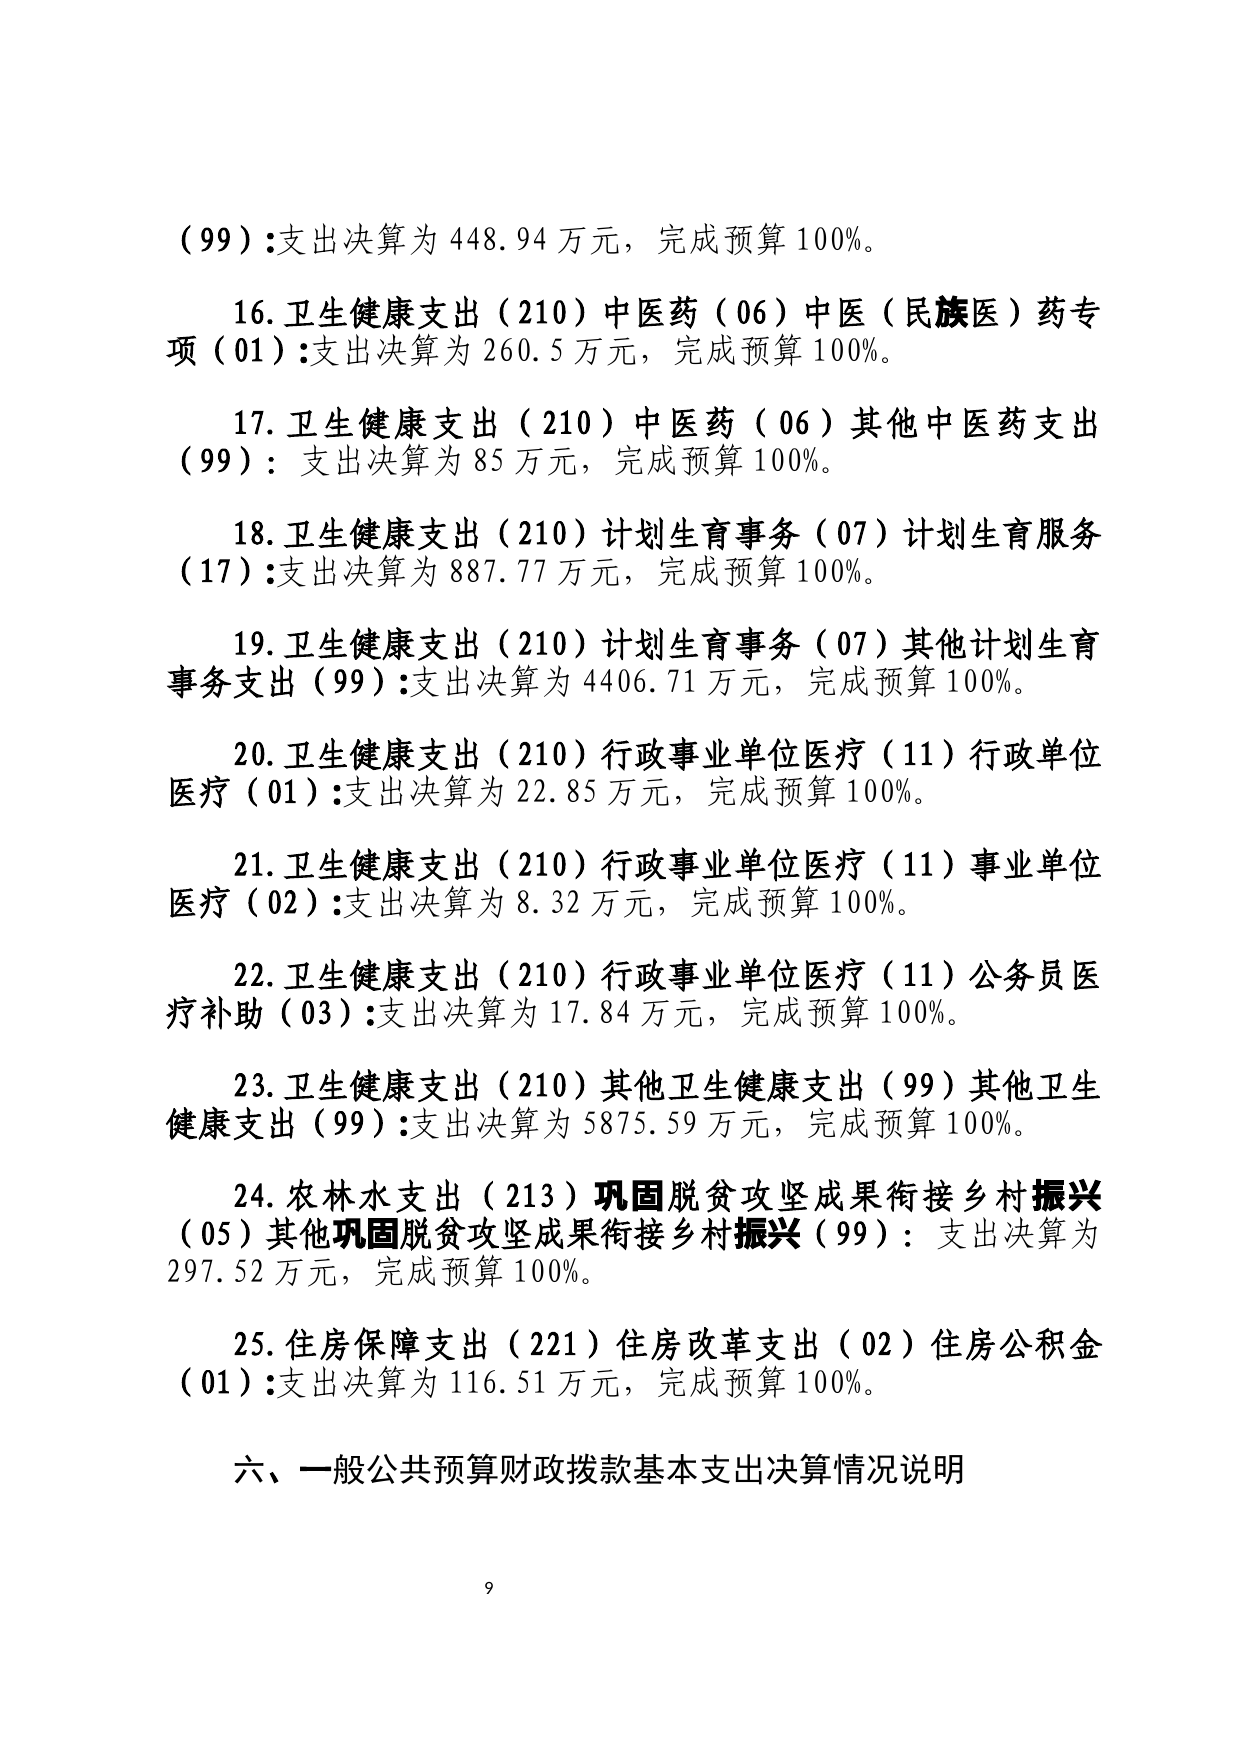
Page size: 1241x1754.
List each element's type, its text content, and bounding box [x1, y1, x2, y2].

text 25.住房保障支出（221）住房改革支出（02）住房公积金（01）:支出决算为116.51万元，完成预算100%。 [165, 1323, 1103, 1399]
text 20.卫生健康支出（210）行政事业单位医疗（11）行政单位医疗（01）:支出决算为22.85万元，完成预算100%。 [165, 733, 1103, 809]
text 24.农林水支出（213）巩固脱贫攻坚成果衔接乡村振兴（05）其他巩固脱贫攻坚成果衔接乡村振兴（99）：支出决算为297.52万元，完成预算100%。 [165, 1174, 1103, 1288]
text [165, 218, 1103, 257]
text 22.卫生健康支出（210）行政事业单位医疗（11）公务员医疗补助（03）:支出决算为17.84万元，完成预算100%。 [165, 953, 1103, 1029]
text 21.卫生健康支出（210）行政事业单位医疗（11）事业单位医疗（02）:支出决算为8.32万元，完成预算100%。 [165, 843, 1103, 919]
text 23.卫生健康支出（210）其他卫生健康支出（99）其他卫生健康支出（99）:支出决算为5875.59万元，完成预算100%。 [165, 1064, 1103, 1140]
text 17.卫生健康支出（210）中医药（06）其他中医药支出（99）：支出决算为85万元，完成预算100%。 [165, 401, 1103, 477]
text 16.卫生健康支出（210）中医药（06）中医（民族医）药专项（01）:支出决算为260.5万元，完成预算100%。 [165, 291, 1103, 367]
text 19.卫生健康支出（210）计划生育事务（07）其他计划生育事务支出（99）:支出决算为4406.71万元，完成预算100%。 [165, 622, 1103, 698]
text 六、一般公共预算财政拨款基本支出决算情况说明 [165, 1433, 1103, 1493]
text 18.卫生健康支出（210）计划生育事务（07）计划生育服务（17）:支出决算为887.77万元，完成预算100%。 [165, 512, 1103, 588]
